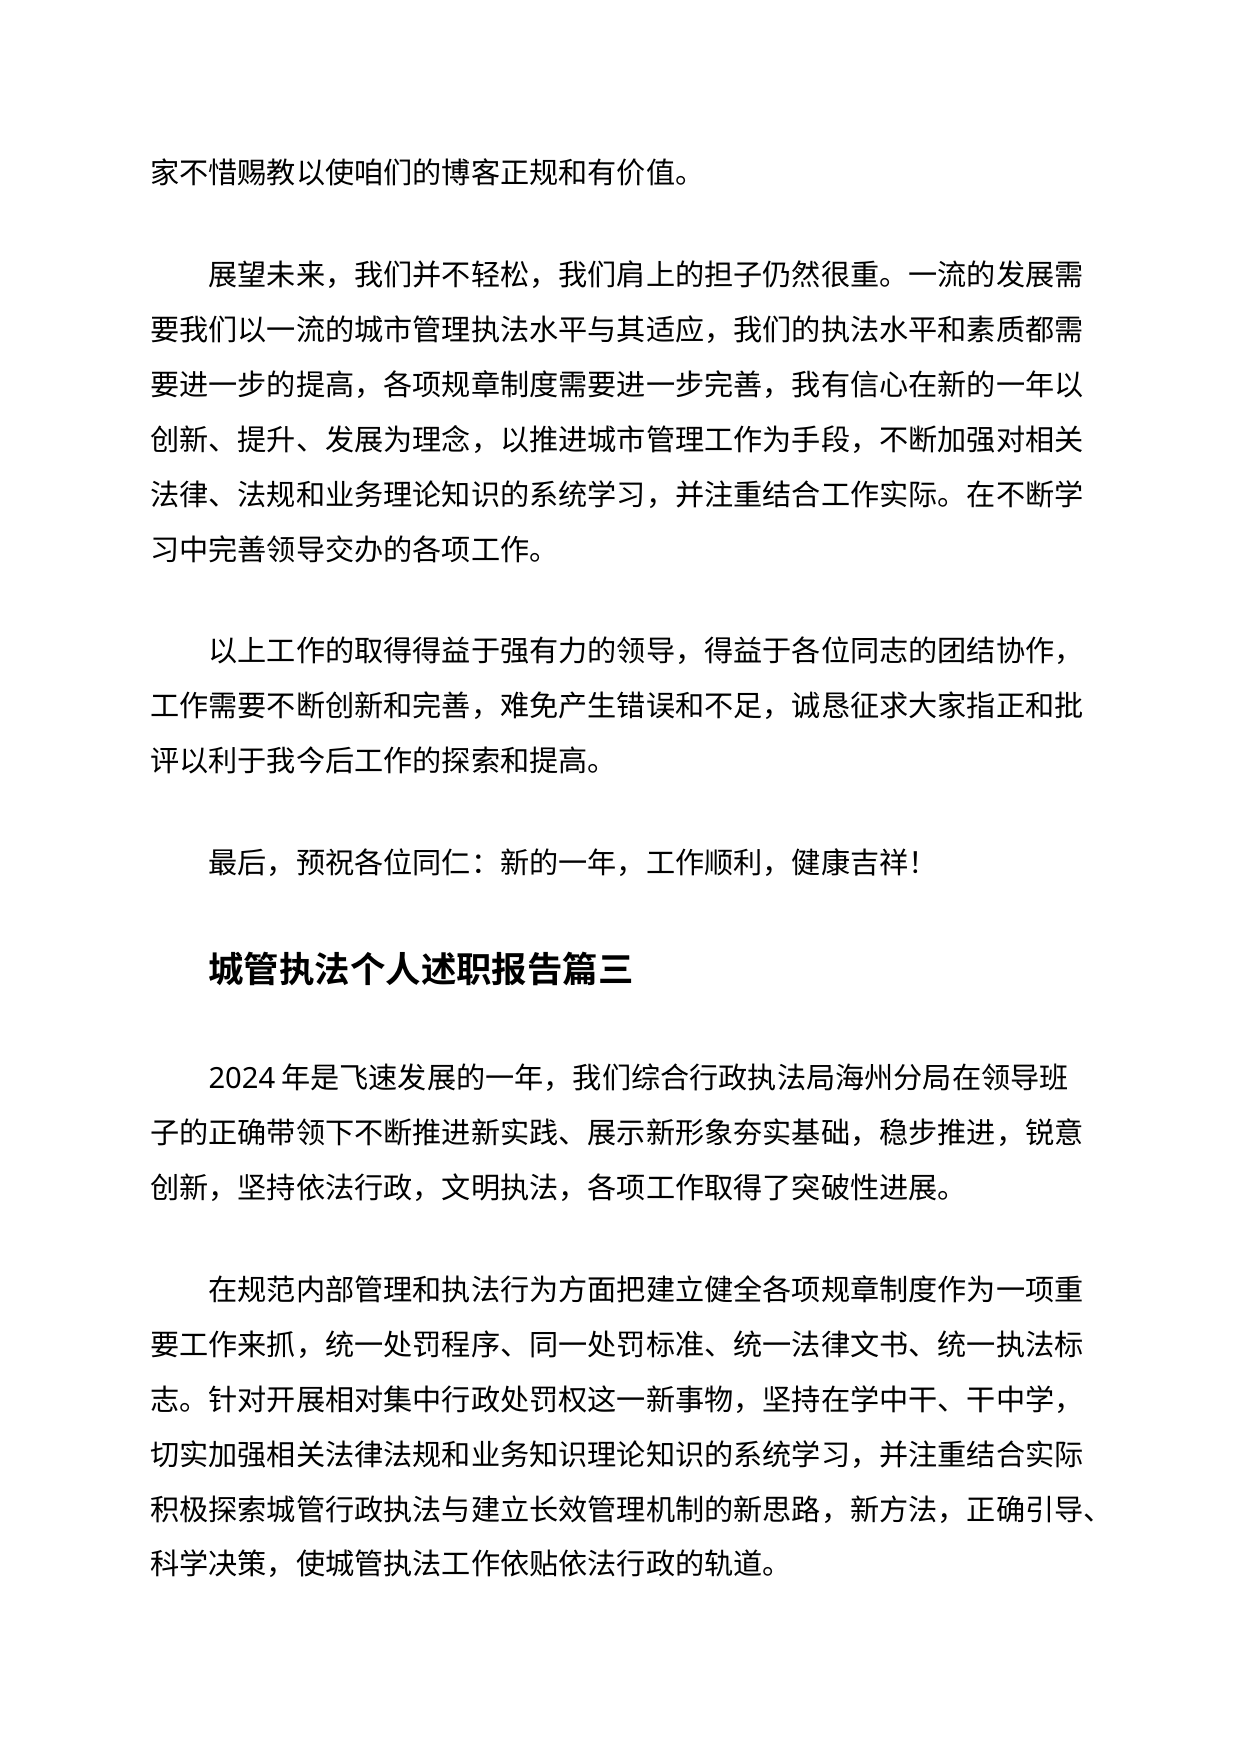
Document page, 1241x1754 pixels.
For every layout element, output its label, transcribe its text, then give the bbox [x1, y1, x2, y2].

text 展望未来，我们并不轻松，我们肩上的担子仍然很重。一流的发展需要我们以一流的城市管理执法水平与其适应，我们的执法水平和素质都需要进一步的提高，各项规章制度需要进一步完善，我有信心在新的一年以创新、提升、发展为理念，以推进城市管理工作为手段，不断加强对相关法律、法规和业务理论知识的系统学习，并注重结合工作实际。在不断学习中完善领导交办的各项工作。 [150, 252, 1090, 568]
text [150, 150, 1090, 192]
text 以上工作的取得得益于强有力的领导，得益于各位同志的团结协作，工作需要不断创新和完善，难免产生错误和不足，诚恳征求大家指正和批评以利于我今后工作的探索和提高。 [150, 628, 1090, 780]
text 在规范内部管理和执法行为方面把建立健全各项规章制度作为一项重要工作来抓，统一处罚程序、同一处罚标准、统一法律文书、统一执法标志。针对开展相对集中行政处罚权这一新事物，坚持在学中干、干中学，切实加强相关法律法规和业务知识理论知识的系统学习，并注重结合实际积极探索城管行政执法与建立长效管理机制的新思路，新方法，正确引导、科学决策，使城管执法工作依贴依法行政的轨道。 [150, 1266, 1090, 1583]
text 最后，预祝各位同仁：新的一年，工作顺利，健康吉祥！ [150, 839, 1090, 882]
text 城管执法个人述职报告篇三 [150, 941, 1090, 993]
text 2024年是飞速发展的一年，我们综合行政执法局海州分局在领导班子的正确带领下不断推进新实践、展示新形象夯实基础，稳步推进，锐意创新，坚持依法行政，文明执法，各项工作取得了突破性进展。 [150, 1055, 1090, 1207]
